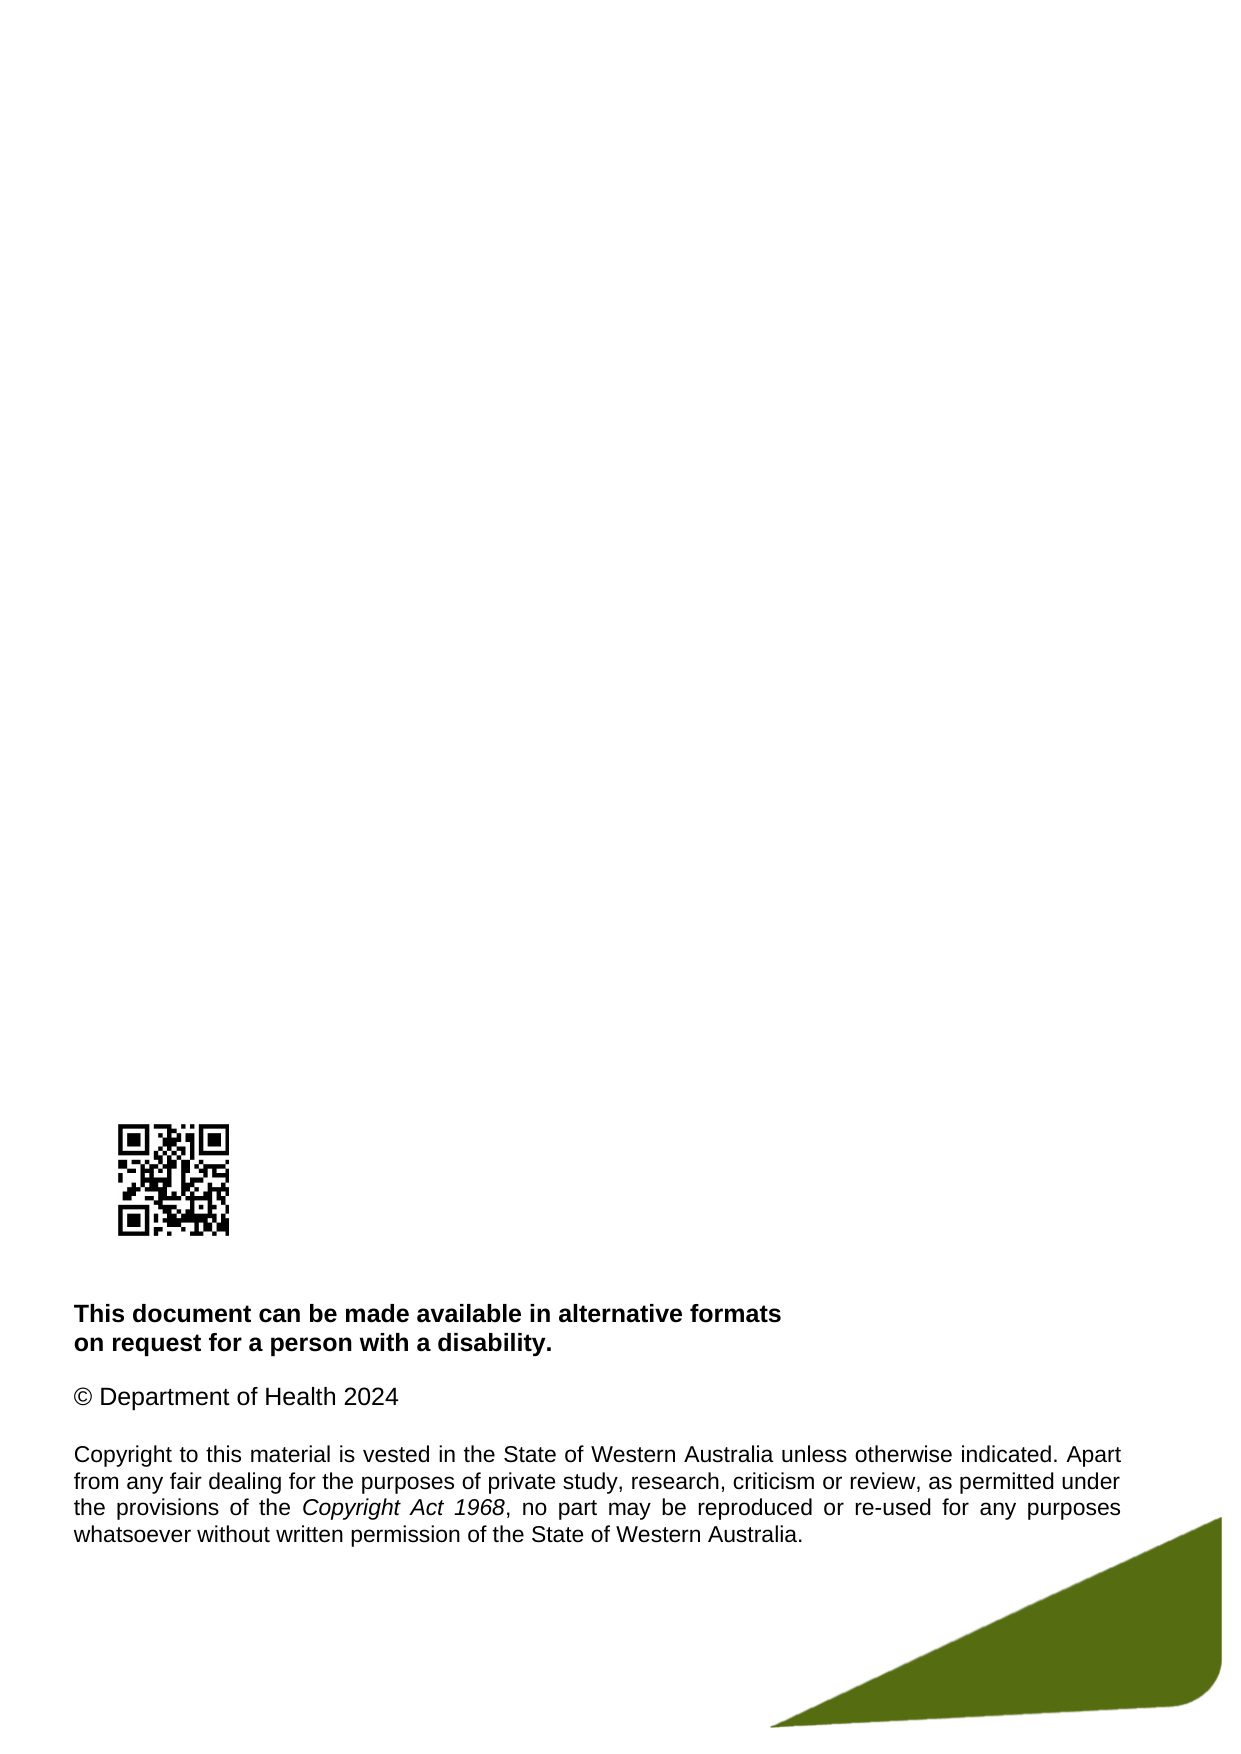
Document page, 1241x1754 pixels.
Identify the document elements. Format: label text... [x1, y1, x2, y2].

picture [769, 1516, 1223, 1729]
picture [118, 1124, 229, 1236]
text This document can be made available in alternative formats on request for a person with a disability. [74, 1299, 1122, 1356]
text Copyright to this material is vested in the State of Western Australia unless otherwise indicated. Apart from any fair dealing for the purposes of private study, research, criticism or review, as permitted under the provisions of the Copyright Act 1968, no part may be reproduced or re-used for any purposes whatsoever without written permission of the State of Western Australia. [74, 1441, 1122, 1547]
text © Department of Health 2024 [74, 1381, 1122, 1410]
